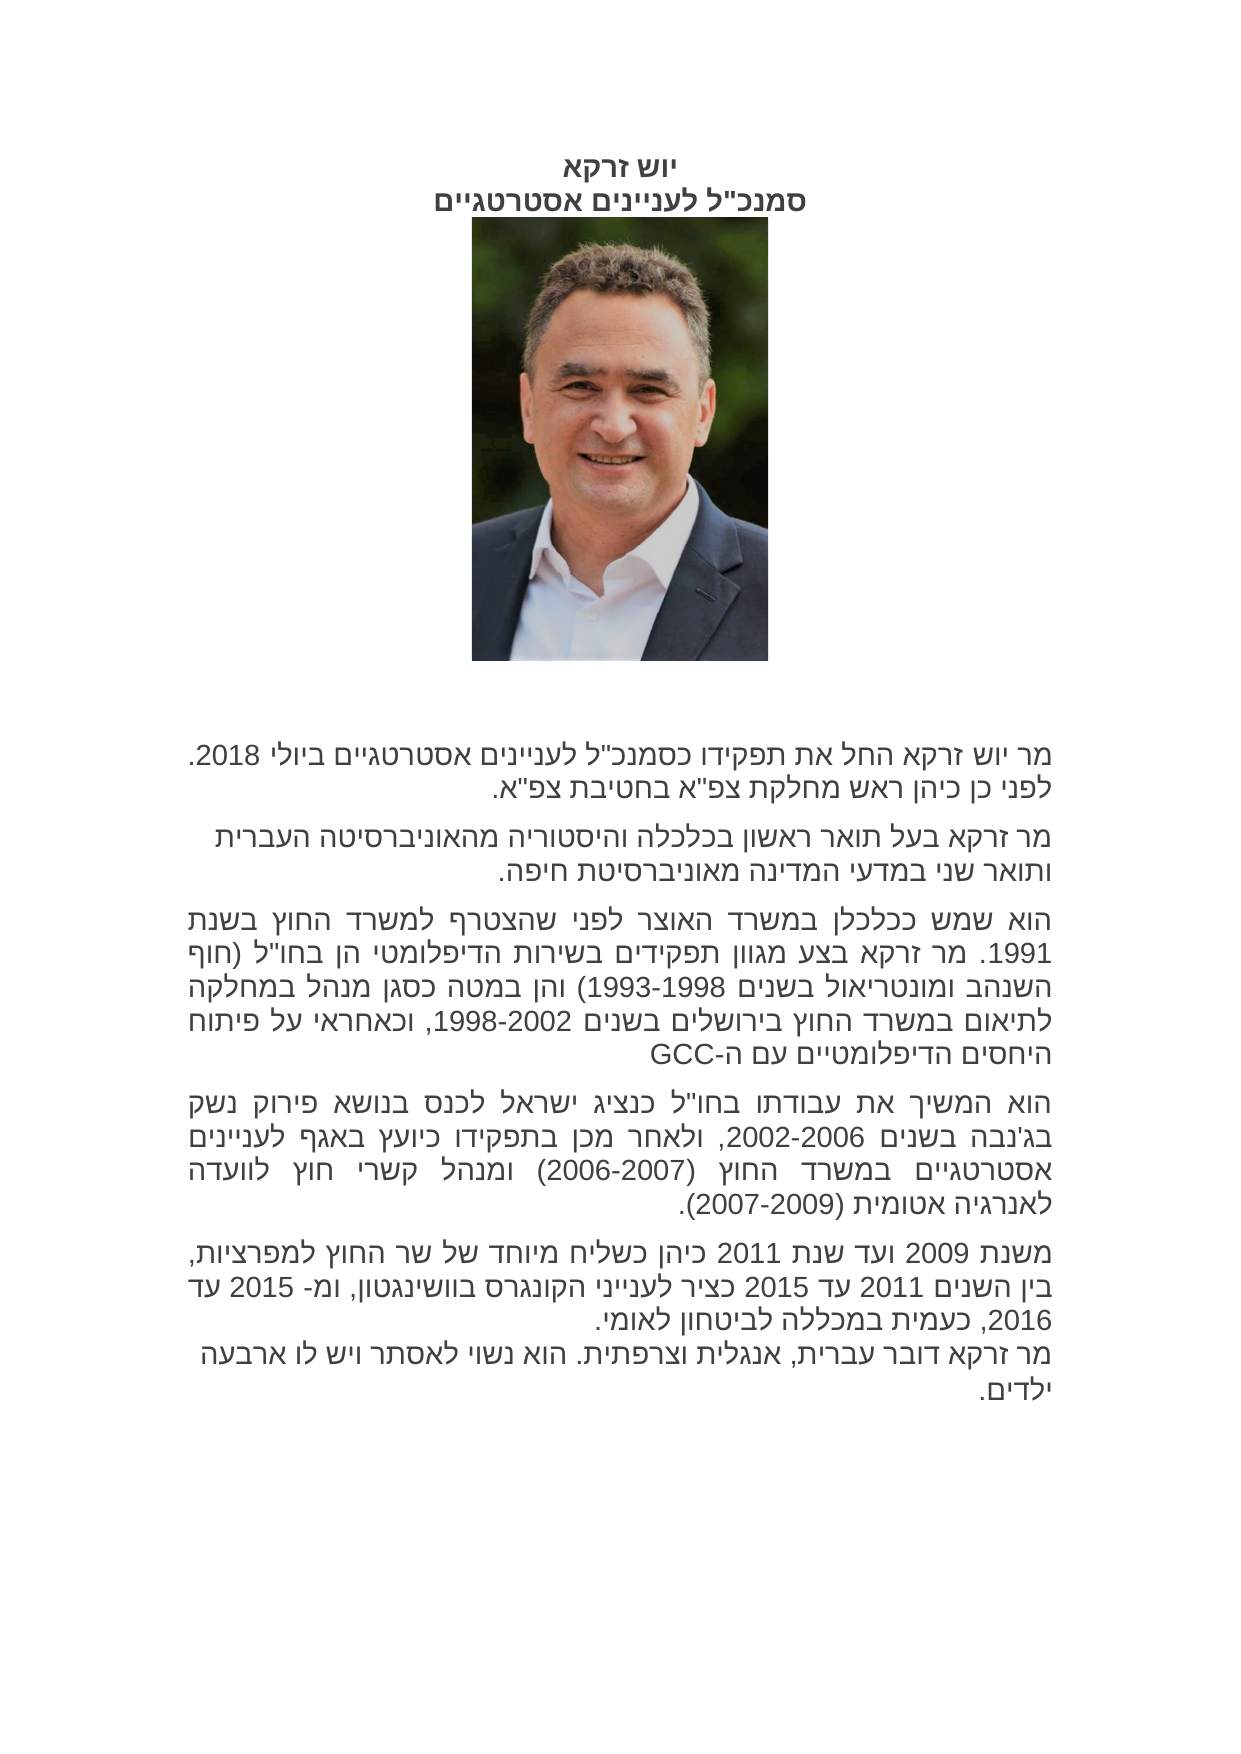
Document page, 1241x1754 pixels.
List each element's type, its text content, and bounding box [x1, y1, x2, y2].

text מר זרקא בעל תואר ראשון בכלכלה והיסטוריה מהאוניברסיטה העברית ותואר שני במדעי המדינה מאוניברסיטת חיפה. [187, 820, 1053, 887]
text מר זרקא דובר עברית, אנגלית וצרפתית. הוא נשוי לאסתר ויש לו ארבעה ילדים. [187, 1337, 1053, 1406]
text מר יוש זרקא החל את תפקידו כסמנכ"ל לעניינים אסטרטגיים ביולי 2018. לפני כן כיהן ראש מחלקת צפ"א בחטיבת צפ"א. [187, 737, 1053, 804]
picture [471, 217, 769, 661]
text סמנכ"ל לעניינים אסטרטגיים [187, 183, 1053, 217]
text משנת 2009 ועד שנת 2011 כיהן כשליח מיוחד של שר החוץ למפרציות, בין השנים 2011 עד 2015 כציר לענייני הקונגרס בוושינגטון, ומ- 2015 עד 2016, כעמית במכללה לביטחון לאומי. [187, 1236, 1053, 1337]
text הוא שמש ככלכלן במשרד האוצר לפני שהצטרף למשרד החוץ בשנת 1991. מר זרקא בצע מגוון תפקידים בשירות הדיפלומטי הן בחו"ל (חוף השנהב ומונטריאול בשנים 1993-1998) והן במטה כסגן מנהל במחלקה לתיאום במשרד החוץ בירושלים בשנים 1998-2002, וכאחראי על פיתוח היחסים הדיפלומטיים עם ה-GCC [187, 903, 1053, 1071]
text הוא המשיך את עבודתו בחו"ל כנציג ישראל לכנס בנושא פירוק נשק בג'נבה בשנים 2002-2006, ולאחר מכן בתפקידו כיועץ באגף לעניינים אסטרטגיים במשרד החוץ (2006-2007) ומנהל קשרי חוץ לוועדה לאנרגיה אטומית (2007-2009). [187, 1086, 1053, 1220]
text יוש זרקא [187, 150, 1053, 183]
